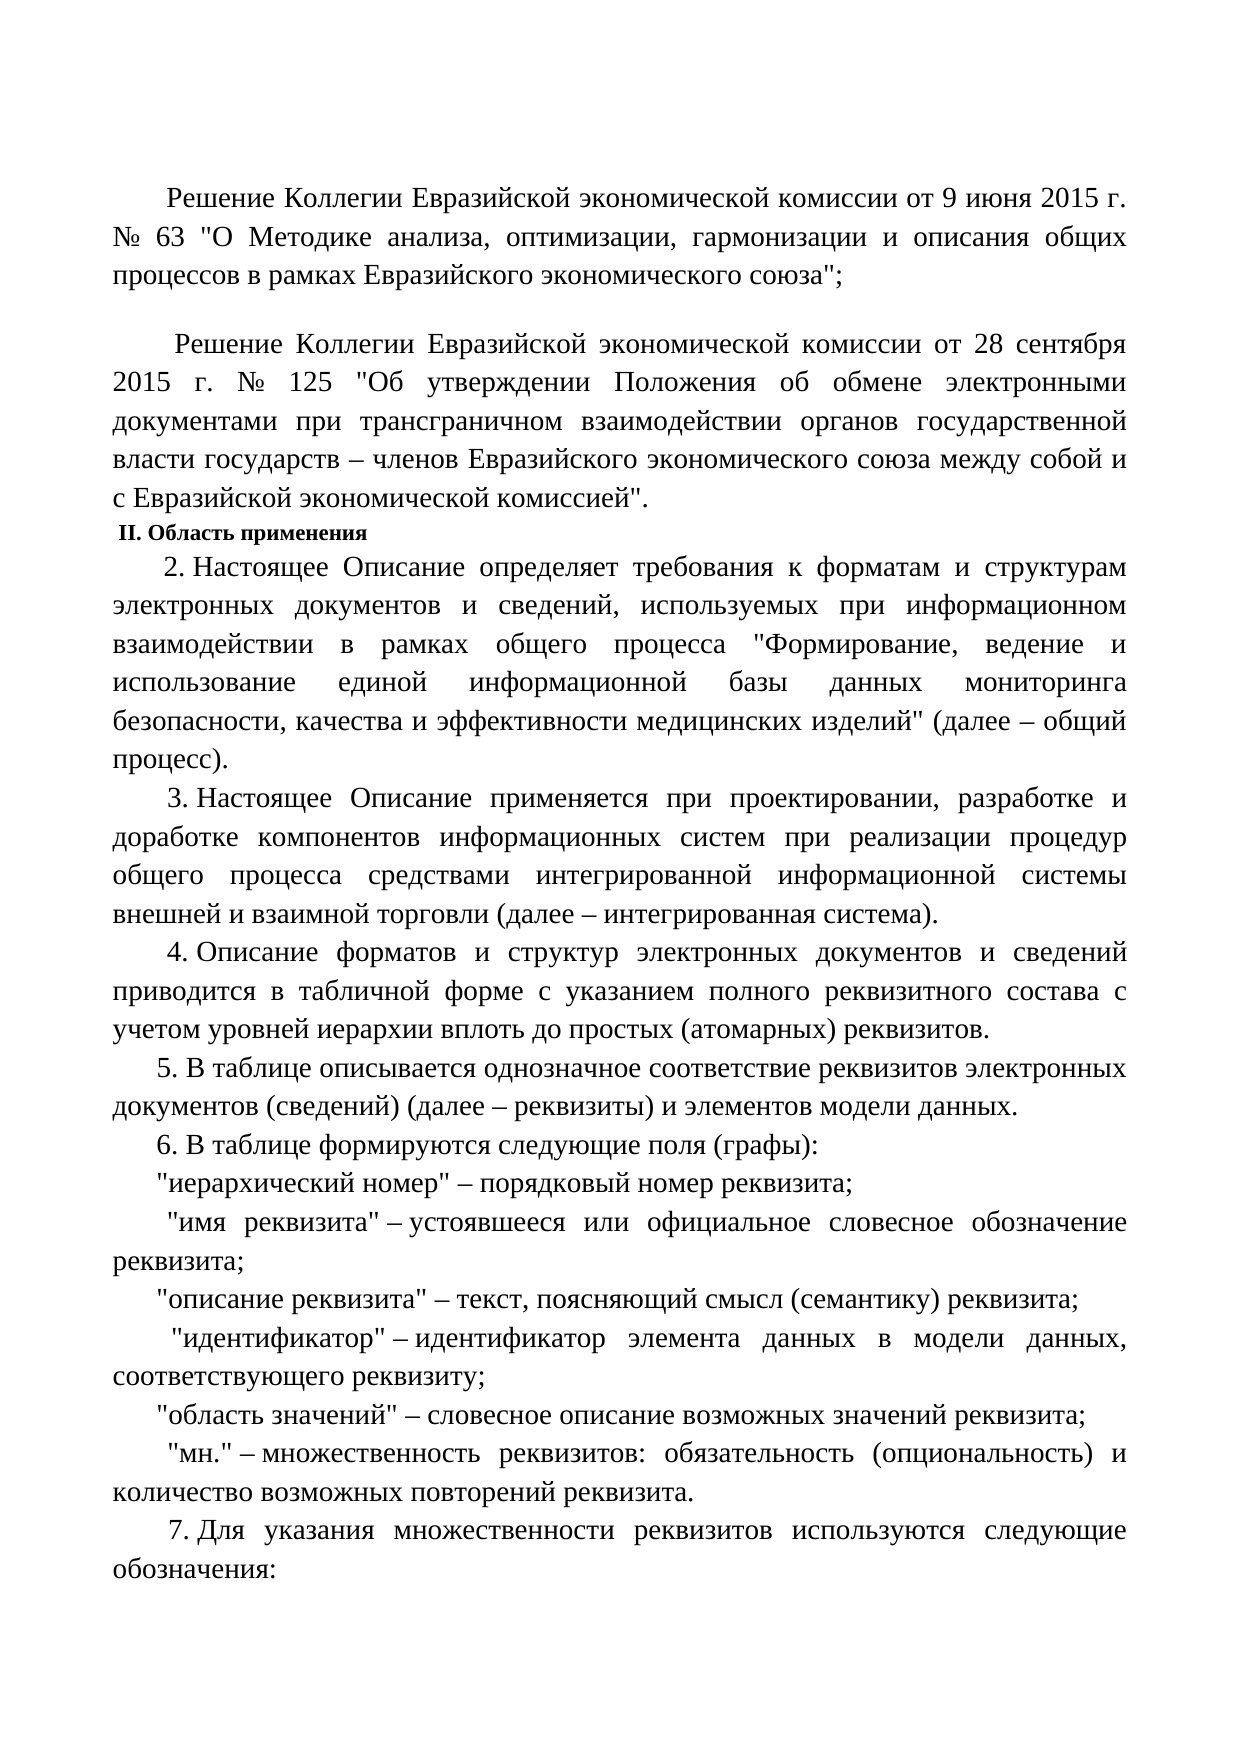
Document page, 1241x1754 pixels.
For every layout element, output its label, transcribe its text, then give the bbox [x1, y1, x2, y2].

text Решение Коллегии Евразийской экономической комиссии от 28 сентября 2015 г. № 125 "Об утверждении Положения об обмене электронными документами при трансграничном взаимодействии органов государственной власти государств – членов Евразийского экономического союза между собой и с Евразийской экономической комиссией". [112, 326, 1128, 514]
text "идентификатор" – идентификатор элемента данных в модели данных, соответствующего реквизиту; [112, 1320, 1128, 1392]
text 5. В таблице описывается однозначное соответствие реквизитов электронных документов (сведений) (далее – реквизиты) и элементов модели данных. [112, 1050, 1128, 1122]
text "область значений" – словесное описание возможных значений реквизита; [112, 1397, 1128, 1430]
text 2. Настоящее Описание определяет требования к форматам и структурам электронных документов и сведений, используемых при информационном взаимодействии в рамках общего процесса "Формирование, ведение и использование единой информационной базы данных мониторинга безопасности, качества и эффективности медицинских изделий" (далее – общий процесс). [112, 549, 1128, 775]
text 3. Настоящее Описание применяется при проектировании, разработке и доработке компонентов информационных систем при реализации процедур общего процесса средствами интегрированной информационной системы внешней и взаимной торговли (далее – интегрированная система). [112, 780, 1128, 929]
text 7. Для указания множественности реквизитов используются следующие обозначения: [112, 1512, 1128, 1584]
text "описание реквизита" – текст, поясняющий смысл (семантику) реквизита; [112, 1281, 1128, 1315]
text 4. Описание форматов и структур электронных документов и сведений приводится в табличной форме с указанием полного реквизитного состава с учетом уровней иерархии вплоть до простых (атомарных) реквизитов. [112, 934, 1128, 1045]
text "иерархический номер" – порядковый номер реквизита; [112, 1166, 1128, 1199]
text "имя реквизита" – устоявшееся или официальное словесное обозначение реквизита; [112, 1204, 1128, 1276]
text "мн." – множественность реквизитов: обязательность (опциональность) и количество возможных повторений реквизита. [112, 1435, 1128, 1507]
text Решение Коллегии Евразийской экономической комиссии от 9 июня 2015 г. № 63 "О Методике анализа, оптимизации, гармонизации и описания общих процессов в рамках Евразийского экономического союза"; [112, 180, 1128, 291]
text II. Область применения [112, 519, 1128, 545]
text 6. В таблице формируются следующие поля (графы): [112, 1127, 1128, 1161]
